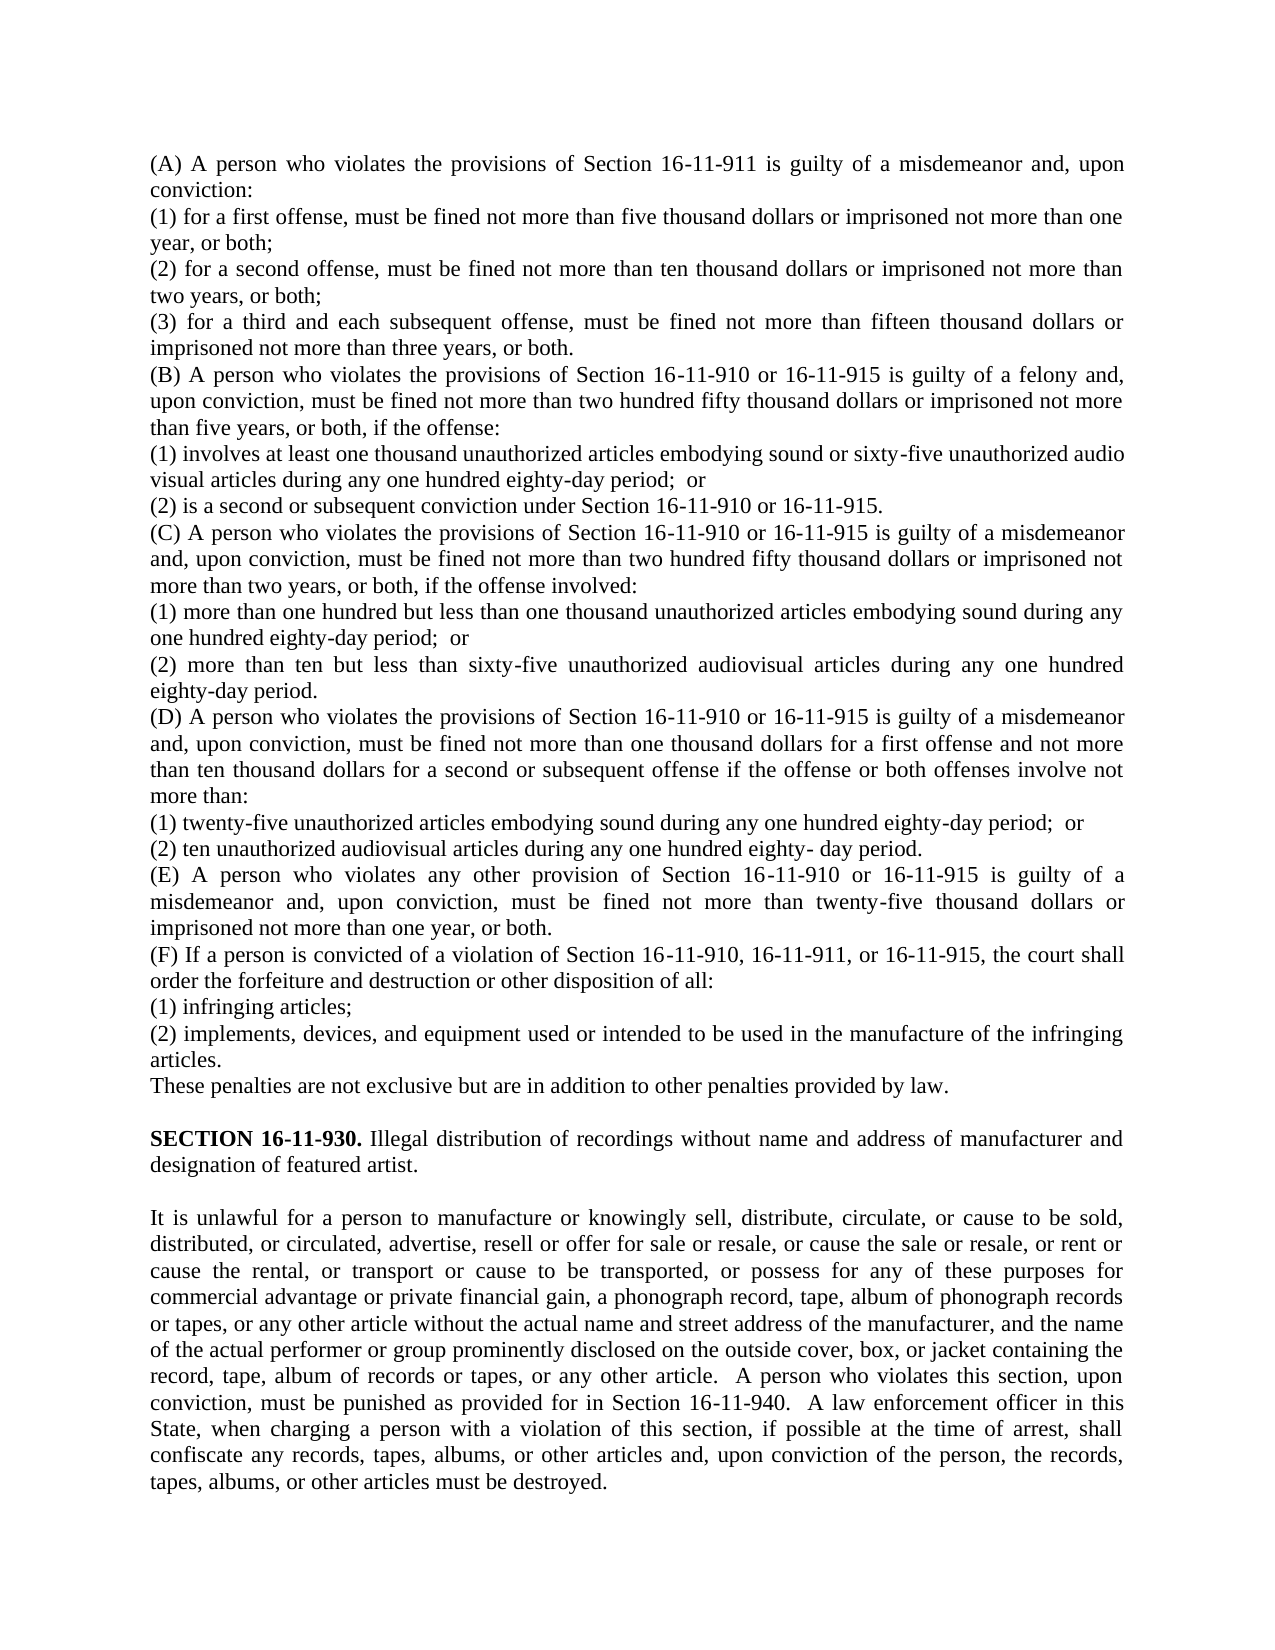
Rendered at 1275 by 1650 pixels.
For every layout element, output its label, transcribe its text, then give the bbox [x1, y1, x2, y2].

text (D) A person who violates the provisions of Section 16-11-910 or 16-11-915 is guilty of a misdemeanor and, upon conviction, must be fined not more than one thousand dollars for a first offense and not more than ten thousand dollars for a second or subsequent offense if the offense or both offenses involve not more than: [150, 703, 1125, 809]
text (1) infringing articles; [150, 993, 1125, 1020]
text (E) A person who violates any other provision of Section 16-11-910 or 16-11-915 is guilty of a misdemeanor and, upon conviction, must be fined not more than twenty-five thousand dollars or imprisoned not more than one year, or both. [150, 862, 1125, 941]
text (2) for a second offense, must be fined not more than ten thousand dollars or imprisoned not more than two years, or both; [150, 255, 1125, 308]
text (1) involves at least one thousand unauthorized articles embodying sound or sixty-five unauthorized audio visual articles during any one hundred eighty-day period; or [150, 440, 1125, 493]
text These penalties are not exclusive but are in addition to other penalties provided by law. [150, 1072, 1125, 1099]
text (1) for a first offense, must be fined not more than five thousand dollars or imprisoned not more than one year, or both; [150, 203, 1125, 255]
text (2) implements, devices, and equipment used or intended to be used in the manufacture of the infringing articles. [150, 1020, 1125, 1072]
text (1) twenty-five unauthorized articles embodying sound during any one hundred eighty-day period; or [150, 809, 1125, 835]
text It is unlawful for a person to manufacture or knowingly sell, distribute, circulate, or cause to be sold, distributed, or circulated, advertise, resell or offer for sale or resale, or cause the sale or resale, or rent or cause the rental, or transport or cause to be transported, or possess for any of these purposes for commercial advantage or private financial gain, a phonograph record, tape, album of phonograph records or tapes, or any other article without the actual name and street address of the manufacturer, and the name of the actual performer or group prominently disclosed on the outside cover, box, or jacket containing the record, tape, album of records or tapes, or any other article. A person who violates this section, upon conviction, must be punished as provided for in Section 16-11-940. A law enforcement officer in this State, when charging a person with a violation of this section, if possible at the time of arrest, shall confiscate any records, tapes, albums, or other articles and, upon conviction of the person, the records, tapes, albums, or other articles must be destroyed. [150, 1204, 1125, 1494]
text (1) more than one hundred but less than one thousand unauthorized articles embodying sound during any one hundred eighty-day period; or [150, 598, 1125, 651]
text (F) If a person is convicted of a violation of Section 16-11-910, 16-11-911, or 16-11-915, the court shall order the forfeiture and destruction or other disposition of all: [150, 941, 1125, 993]
text (2) is a second or subsequent conviction under Section 16-11-910 or 16-11-915. [150, 493, 1125, 519]
text (B) A person who violates the provisions of Section 16-11-910 or 16-11-915 is guilty of a felony and, upon conviction, must be fined not more than two hundred fifty thousand dollars or imprisoned not more than five years, or both, if the offense: [150, 361, 1125, 440]
text (2) more than ten but less than sixty-five unauthorized audiovisual articles during any one hundred eighty-day period. [150, 651, 1125, 703]
text (2) ten unauthorized audiovisual articles during any one hundred eighty- day period. [150, 835, 1125, 862]
text SECTION 16-11-930. Illegal distribution of recordings without name and address of manufacturer and designation of featured artist. [150, 1125, 1125, 1178]
text (C) A person who violates the provisions of Section 16-11-910 or 16-11-915 is guilty of a misdemeanor and, upon conviction, must be fined not more than two hundred fifty thousand dollars or imprisoned not more than two years, or both, if the offense involved: [150, 519, 1125, 598]
text (A) A person who violates the provisions of Section 16-11-911 is guilty of a misdemeanor and, upon conviction: [150, 150, 1125, 203]
text (3) for a third and each subsequent offense, must be fined not more than fifteen thousand dollars or imprisoned not more than three years, or both. [150, 308, 1125, 361]
